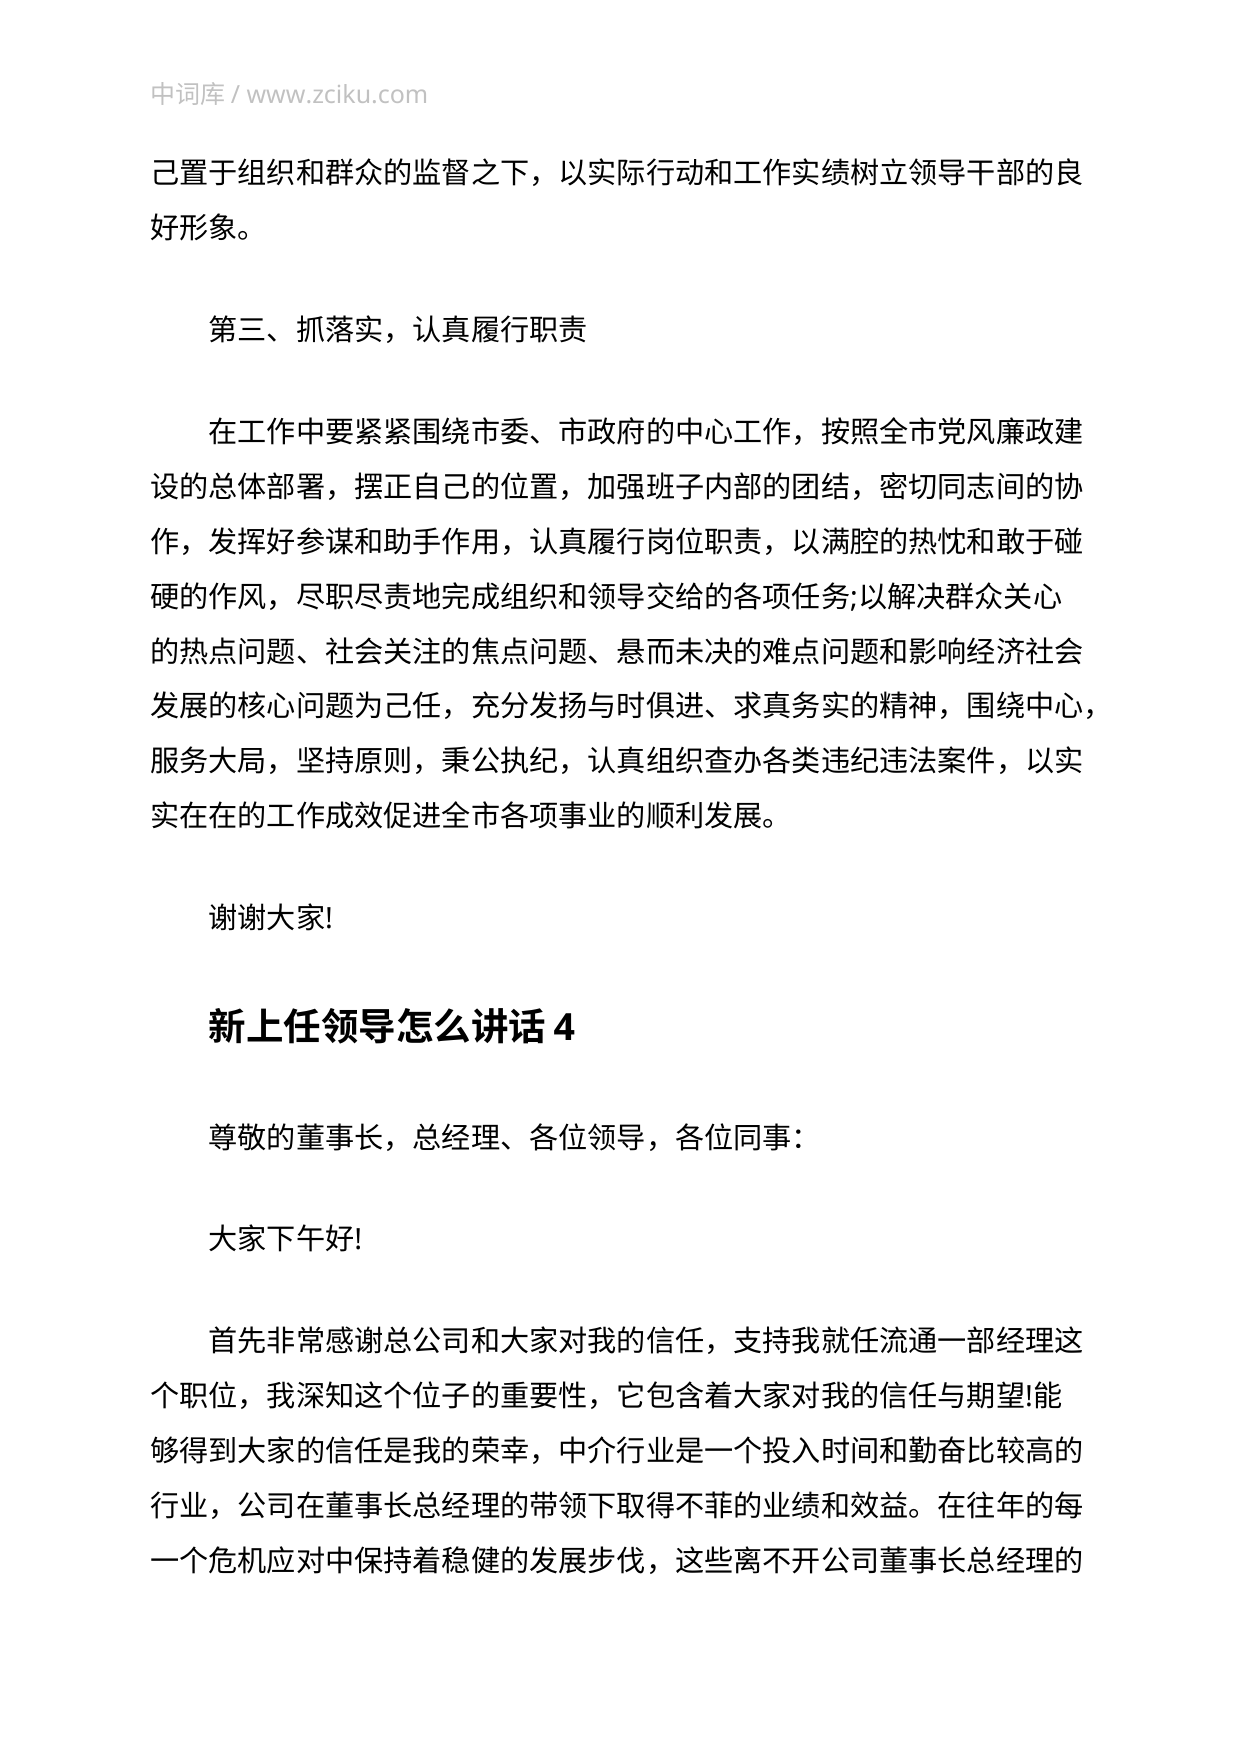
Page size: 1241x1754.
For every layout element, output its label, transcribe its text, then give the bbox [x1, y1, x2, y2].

text 谢谢大家! [150, 894, 1090, 937]
text 新上任领导怎么讲话4 [150, 997, 1090, 1051]
text 大家下午好! [150, 1216, 1090, 1258]
text 在工作中要紧紧围绕市委、市政府的中心工作，按照全市党风廉政建设的总体部署，摆正自己的位置，加强班子内部的团结，密切同志间的协作，发挥好参谋和助手作用，认真履行岗位职责，以满腔的热忱和敢于碰硬的作风，尽职尽责地完成组织和领导交给的各项任务;以解决群众关心的热点问题、社会关注的焦点问题、悬而未决的难点问题和影响经济社会发展的核心问题为己任，充分发扬与时俱进、求真务实的精神，围绕中心，服务大局，坚持原则，秉公执纪，认真组织查办各类违纪违法案件，以实实在在的工作成效促进全市各项事业的顺利发展。 [150, 408, 1090, 835]
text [150, 1318, 1090, 1580]
text 尊敬的董事长，总经理、各位领导，各位同事： [150, 1114, 1090, 1156]
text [150, 150, 1090, 247]
text 第三、抓落实，认真履行职责 [150, 307, 1090, 349]
